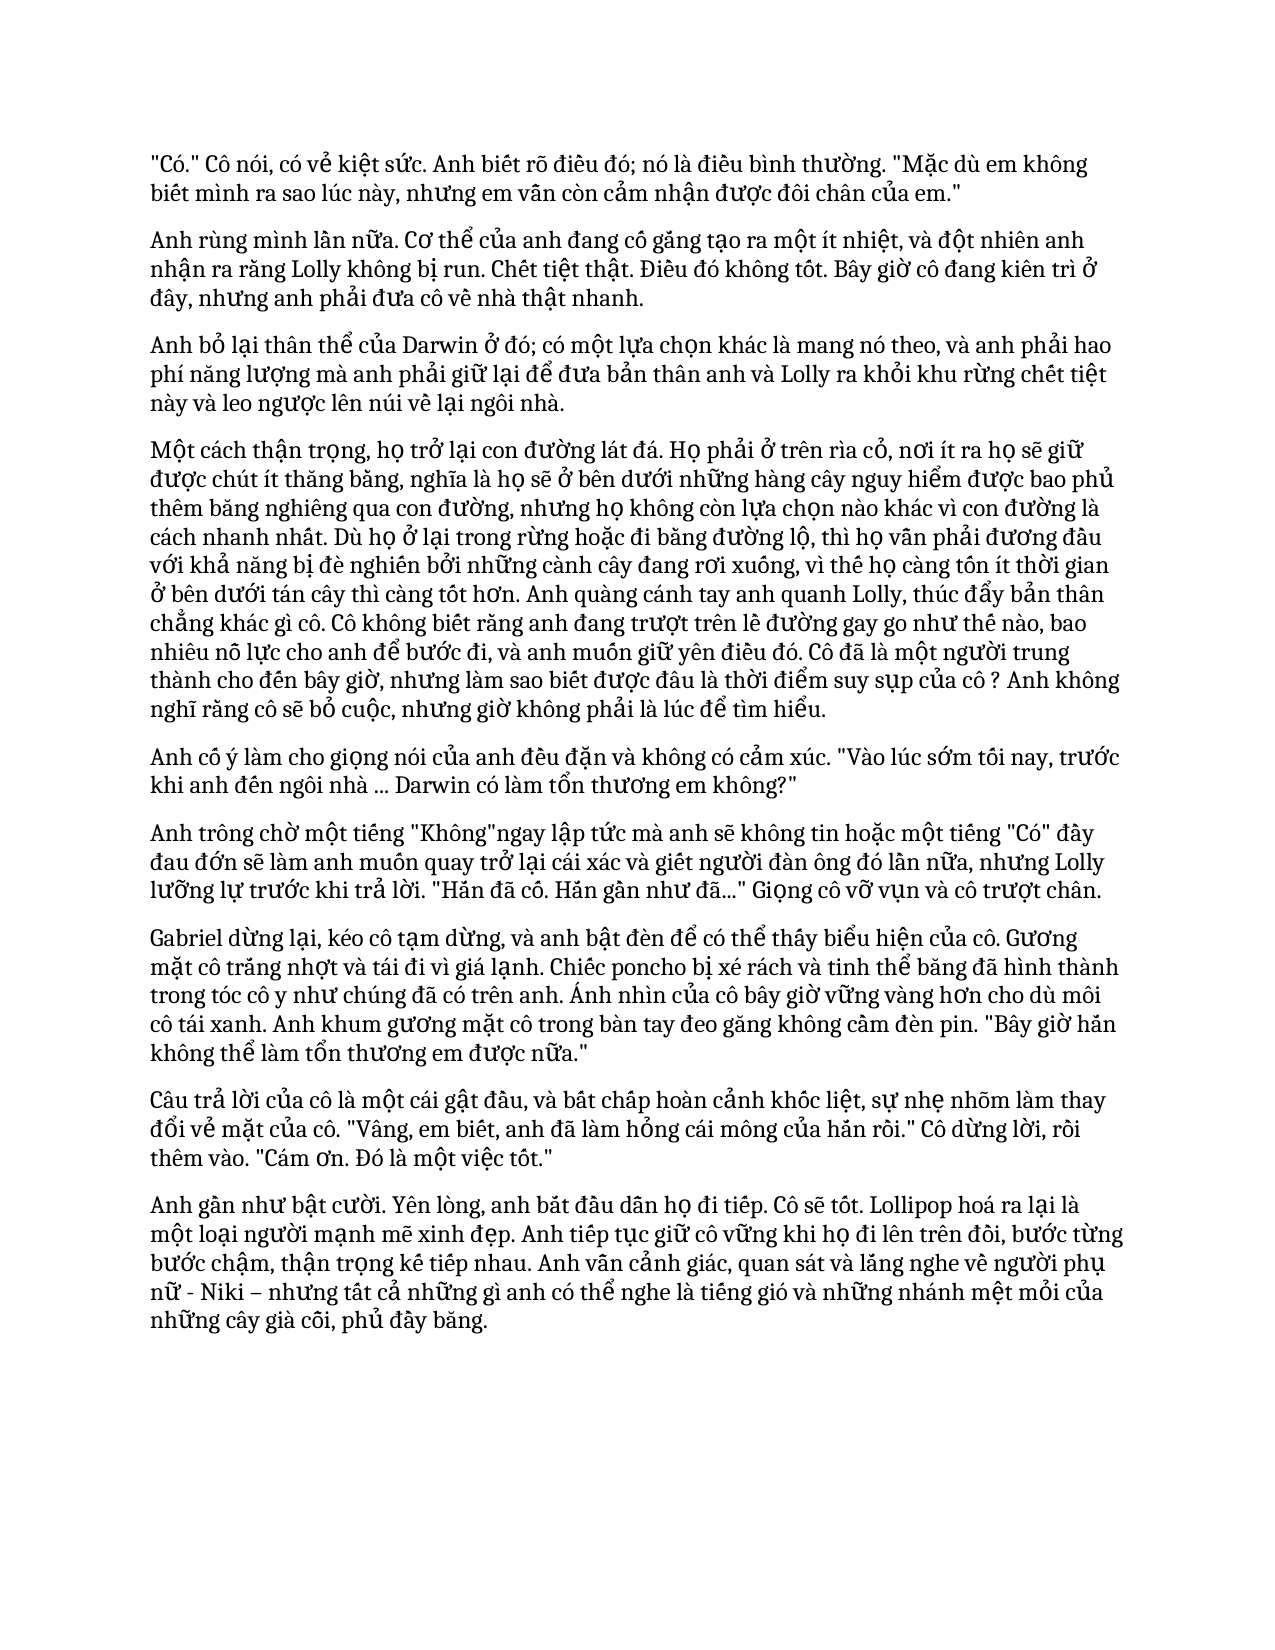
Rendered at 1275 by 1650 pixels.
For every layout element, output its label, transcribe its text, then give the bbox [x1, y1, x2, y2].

text Anh bỏ lại thân thể của Darwin ở đó; có một lựa chọn khác là mang nó theo, và anh phải hao phí năng lượng mà anh phải giữ lại để đưa bản thân anh và Lolly ra khỏi khu rừng chết tiệt này và leo ngược lên núi về lại ngôi nhà. [150, 331, 1125, 417]
text Câu trả lời của cô là một cái gật đầu, và bất chấp hoàn cảnh khốc liệt, sự nhẹ nhõm làm thay đổi vẻ mặt của cô. "Vâng, em biết, anh đã làm hỏng cái mông của hắn rồi." Cô dừng lời, rồi thêm vào. "Cám ơn. Đó là một việc tốt." [150, 1086, 1125, 1172]
text Anh gần như bật cười. Yên lòng, anh bắt đầu dẫn họ đi tiếp. Cô sẽ tốt. Lollipop hoá ra lại là một loại người mạnh mẽ xinh đẹp. Anh tiếp tục giữ cô vững khi họ đi lên trên đồi, bước từng bước chậm, thận trọng kế tiếp nhau. Anh vẫn cảnh giác, quan sát và lắng nghe về người phụ nữ - Niki – nhưng tất cả những gì anh có thể nghe là tiếng gió và những nhánh mệt mỏi của những cây già cỗi, phủ đầy băng. [150, 1191, 1125, 1392]
text Anh rùng mình lần nữa. Cơ thể của anh đang cố gắng tạo ra một ít nhiệt, và đột nhiên anh nhận ra rằng Lolly không bị run. Chết tiệt thật. Điều đó không tốt. Bây giờ cô đang kiên trì ở đây, nhưng anh phải đưa cô về nhà thật nhanh. [150, 226, 1125, 312]
text Anh trông chờ một tiếng "Không"ngay lập tức mà anh sẽ không tin hoặc một tiếng "Có" đầy đau đớn sẽ làm anh muốn quay trở lại cái xác và giết người đàn ông đó lần nữa, nhưng Lolly lưỡng lự trước khi trả lời. "Hắn đã cố. Hắn gần như đã..." Giọng cô vỡ vụn và cô trượt chân. [150, 819, 1125, 905]
text "Có." Cô nói, có vẻ kiệt sức. Anh biết rõ điều đó; nó là điều bình thường. "Mặc dù em không biết mình ra sao lúc này, nhưng em vẫn còn cảm nhận được đôi chân của em." [150, 150, 1125, 207]
text Anh cố ý làm cho giọng nói của anh đều đặn và không có cảm xúc. "Vào lúc sớm tối nay, trước khi anh đến ngôi nhà ... Darwin có làm tổn thương em không?" [150, 742, 1125, 800]
text Gabriel dừng lại, kéo cô tạm dừng, và anh bật đèn để có thể thấy biểu hiện của cô. Gương mặt cô trắng nhợt và tái đi vì giá lạnh. Chiếc poncho bị xé rách và tinh thể băng đã hình thành trong tóc cô y như chúng đã có trên anh. Ánh nhìn của cô bây giờ vững vàng hơn cho dù môi cô tái xanh. Anh khum gương mặt cô trong bàn tay đeo găng không cầm đèn pin. "Bây giờ hắn không thể làm tổn thương em được nữa." [150, 924, 1125, 1067]
text Một cách thận trọng, họ trở lại con đường lát đá. Họ phải ở trên rìa cỏ, nơi ít ra họ sẽ giữ được chút ít thăng bằng, nghĩa là họ sẽ ở bên dưới những hàng cây nguy hiểm được bao phủ thêm băng nghiêng qua con đường, nhưng họ không còn lựa chọn nào khác vì con đường là cách nhanh nhất. Dù họ ở lại trong rừng hoặc đi bằng đường lộ, thì họ vẫn phải đương đầu với khả năng bị đè nghiến bởi những cành cây đang rơi xuống, vì thế họ càng tốn ít thời gian ở bên dưới tán cây thì càng tốt hơn. Anh quàng cánh tay anh quanh Lolly, thúc đẩy bản thân chẳng khác gì cô. Cô không biết rằng anh đang trượt trên lề đường gay go như thế nào, bao nhiêu nỗ lực cho anh để bước đi, và anh muốn giữ yên điều đó. Cô đã là một người trung thành cho đến bây giờ, nhưng làm sao biết được đâu là thời điểm suy sụp của cô ? Anh không nghĩ rằng cô sẽ bỏ cuộc, nhưng giờ không phải là lúc để tìm hiểu. [150, 436, 1125, 724]
